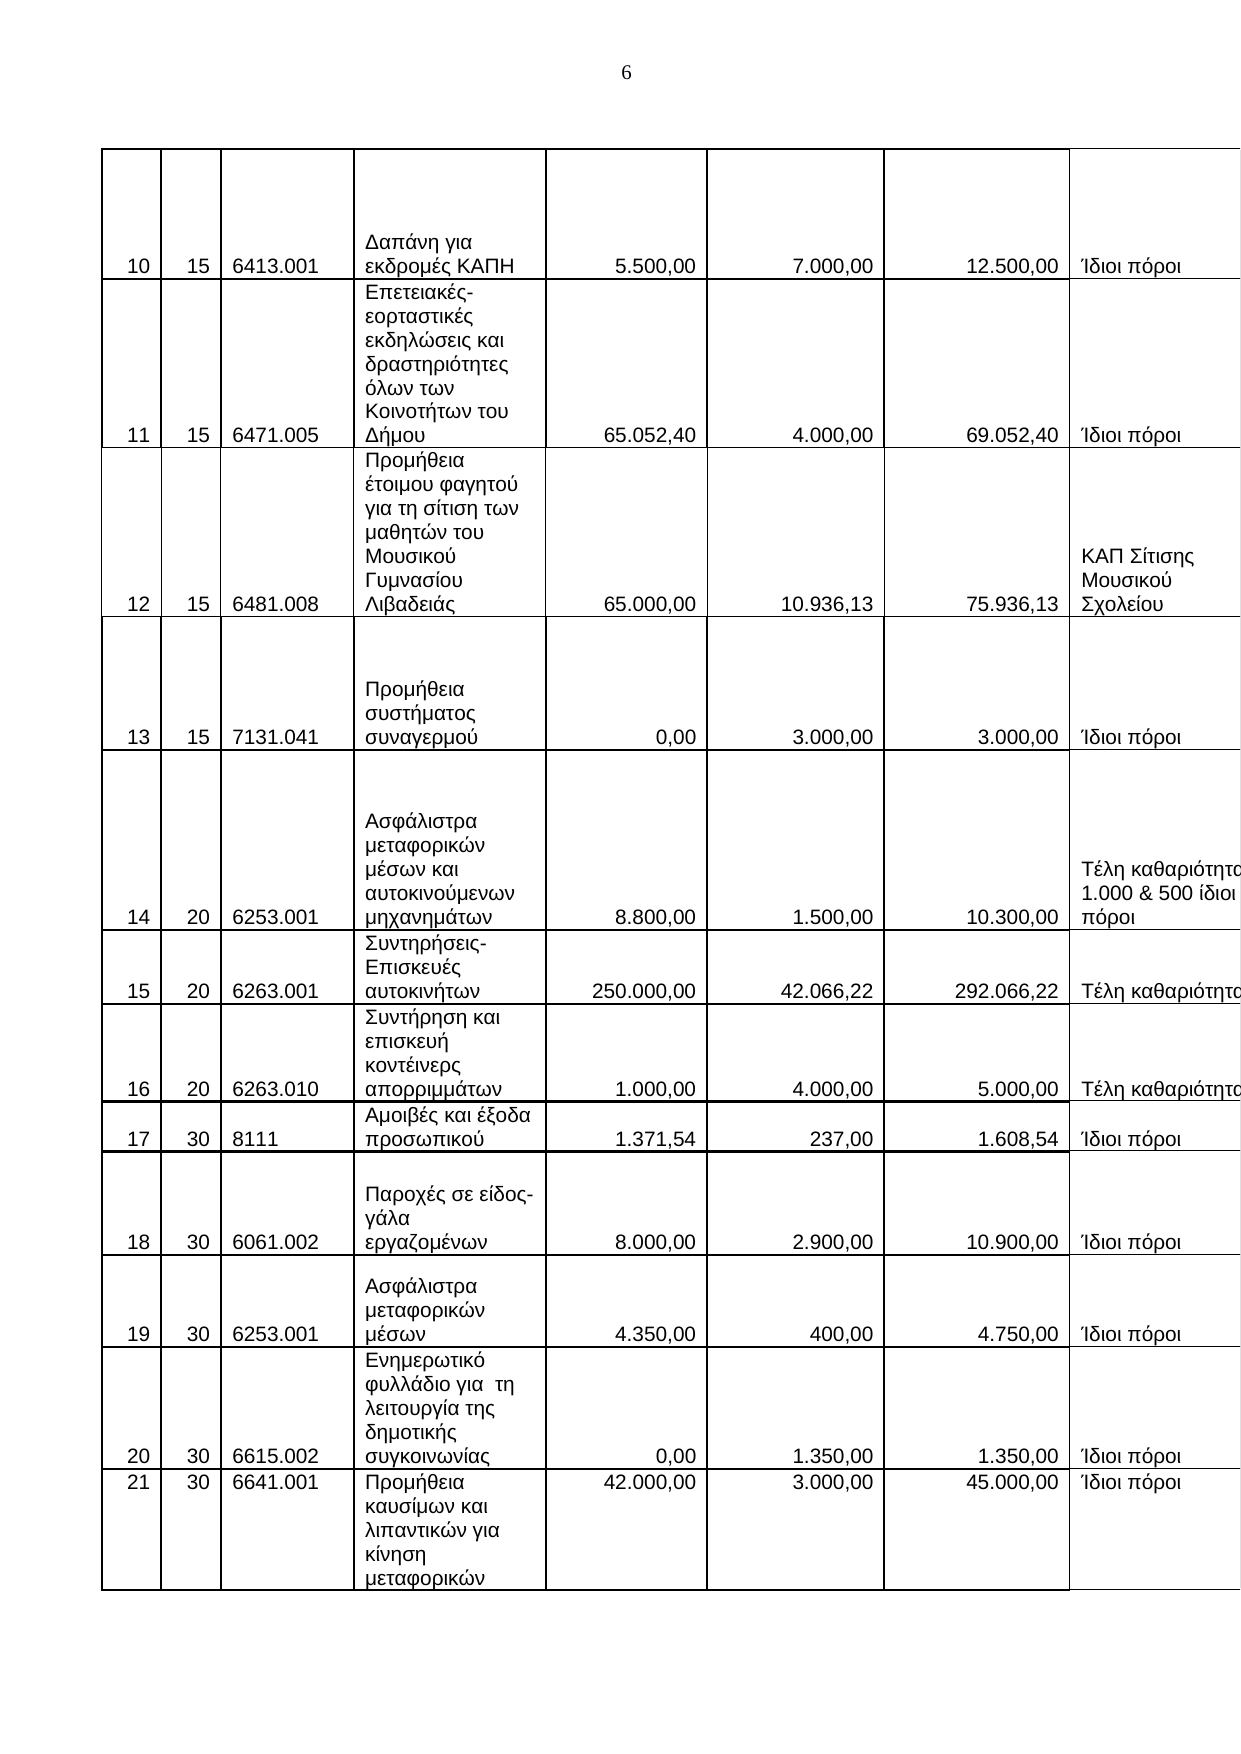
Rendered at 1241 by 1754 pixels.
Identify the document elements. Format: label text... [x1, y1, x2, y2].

table_cell 1.371,54 [547, 1103, 706, 1150]
table_cell 250.000,00 [547, 931, 706, 1002]
table_cell Ίδιοι πόροι [1070, 279, 1240, 447]
table_cell 21 [103, 1470, 160, 1589]
table_cell 1.350,00 [708, 1348, 883, 1467]
table_cell 10.936,13 [708, 448, 884, 616]
table_cell 14 [103, 751, 160, 928]
table_cell 30 [162, 1348, 220, 1467]
table_cell Τέλη καθαριότητας 1.000 & 500 ίδιοι πόροι [1070, 750, 1240, 928]
table_cell 6253.001 [222, 1256, 353, 1346]
table_cell 7.000,00 [708, 150, 883, 277]
table_cell 20 [162, 931, 220, 1002]
table_cell 6471.005 [222, 280, 353, 447]
table_cell 30 [162, 1153, 220, 1253]
table_cell 4.000,00 [708, 280, 883, 447]
table_cell 6263.001 [222, 931, 353, 1002]
table_cell 10.300,00 [885, 751, 1069, 928]
table_cell Ενημερωτικό φυλλάδιο για τη λειτουργία της δημοτικής συγκοινωνίας [355, 1348, 545, 1467]
table_cell 0,00 [547, 617, 706, 749]
table_cell 6641.001 [222, 1470, 353, 1589]
table_cell Τέλη καθαριότητας [1070, 1004, 1240, 1100]
table_cell 30 [162, 1470, 220, 1589]
table_cell 1.500,00 [708, 751, 883, 928]
table_cell 65.052,40 [547, 280, 706, 447]
table_cell 4.350,00 [547, 1256, 706, 1346]
table_cell 1.000,00 [547, 1005, 706, 1100]
table_cell 8111 [222, 1103, 353, 1150]
table_cell 10 [103, 150, 160, 277]
table_cell 18 [103, 1153, 160, 1253]
table_cell 20 [162, 1005, 220, 1100]
table_cell ΚΑΠ Σίτισης Μουσικού Σχολείου [1070, 448, 1240, 616]
table_cell 0,00 [547, 1348, 706, 1467]
table_cell 237,00 [708, 1103, 883, 1150]
table_cell Τέλη καθαριότητας [1070, 930, 1240, 1002]
table_cell 12 [102, 448, 161, 616]
table_cell Συντήρηση και επισκευή κοντέινερς απορριμμάτων [355, 1005, 545, 1100]
table_cell 65.000,00 [546, 448, 707, 616]
table_cell 6263.010 [222, 1005, 353, 1100]
table_cell 8.000,00 [547, 1153, 706, 1253]
table_cell 4.750,00 [885, 1256, 1069, 1346]
table_cell 292.066,22 [885, 931, 1069, 1002]
table_cell 15 [162, 150, 220, 277]
table_cell 15 [162, 280, 220, 447]
table_cell 15 [103, 931, 160, 1002]
table_cell 10.900,00 [885, 1153, 1069, 1253]
table_cell Ίδιοι πόροι [1070, 1255, 1240, 1346]
table_cell Ίδιοι πόροι [1070, 1151, 1240, 1253]
table_cell 2.900,00 [708, 1153, 883, 1253]
table_cell Προμήθεια συστήματος συναγερμού [355, 617, 545, 749]
table_cell 13 [103, 617, 160, 749]
table_cell 19 [103, 1256, 160, 1346]
table_cell 12.500,00 [885, 150, 1069, 277]
table_cell Ίδιοι πόροι [1070, 1347, 1240, 1467]
table_cell 6061.002 [222, 1153, 353, 1253]
table_cell Επετειακές-εορταστικές εκδηλώσεις και δραστηριότητες όλων των Κοινοτήτων του Δήμου [355, 280, 545, 447]
table_cell 5.000,00 [885, 1005, 1069, 1100]
table_cell 16 [103, 1005, 160, 1100]
table_cell Ασφάλιστρα μεταφορικών μέσων και αυτοκινούμενων μηχανημάτων [355, 751, 545, 928]
table_cell 3.000,00 [708, 1470, 883, 1589]
table_cell Ίδιοι πόροι [1070, 617, 1240, 749]
table_cell Ίδιοι πόροι [1070, 1469, 1240, 1589]
table_cell 75.936,13 [885, 448, 1069, 616]
table_cell 6481.008 [221, 448, 353, 616]
table_cell 15 [162, 448, 220, 616]
table_cell 4.000,00 [708, 1005, 883, 1100]
table_cell 1.608,54 [885, 1103, 1069, 1150]
table_cell 15 [162, 617, 220, 749]
table_cell 6413.001 [222, 150, 353, 277]
table_cell Δαπάνη για εκδρομές ΚΑΠΗ [355, 150, 545, 277]
table_cell 6615.002 [222, 1348, 353, 1467]
table_cell 45.000,00 [885, 1470, 1069, 1589]
table_cell 7131.041 [222, 617, 353, 749]
table_cell 69.052,40 [885, 280, 1069, 447]
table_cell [355, 1470, 545, 1589]
table_cell 5.500,00 [547, 150, 706, 277]
table_cell 17 [103, 1103, 160, 1150]
table_cell Ίδιοι πόροι [1070, 149, 1240, 277]
table_cell 20 [103, 1348, 160, 1467]
table_cell 1.350,00 [885, 1348, 1069, 1467]
table_cell Ίδιοι πόροι [1070, 1101, 1240, 1150]
table_cell 3.000,00 [708, 617, 883, 749]
table_cell 20 [162, 751, 220, 928]
table_cell Αμοιβές και έξοδα προσωπικού [355, 1103, 545, 1150]
table_cell 30 [162, 1103, 220, 1150]
table_cell 42.000,00 [547, 1470, 706, 1589]
table_cell Παροχές σε είδος- γάλα εργαζομένων [355, 1153, 545, 1253]
table_cell Ασφάλιστρα μεταφορικών μέσων [355, 1256, 545, 1346]
table_cell 6253.001 [222, 751, 353, 928]
table_cell 8.800,00 [547, 751, 706, 928]
table_cell Προμήθεια έτοιμου φαγητού για τη σίτιση των μαθητών του Μουσικού Γυμνασίου Λιβαδειάς [354, 448, 545, 616]
table_cell 3.000,00 [885, 617, 1069, 749]
table_cell 30 [162, 1256, 220, 1346]
table_cell Συντηρήσεις-Επισκευές αυτοκινήτων [355, 931, 545, 1002]
table_cell 11 [103, 280, 160, 447]
table_cell 42.066,22 [708, 931, 883, 1002]
table_cell 400,00 [708, 1256, 883, 1346]
